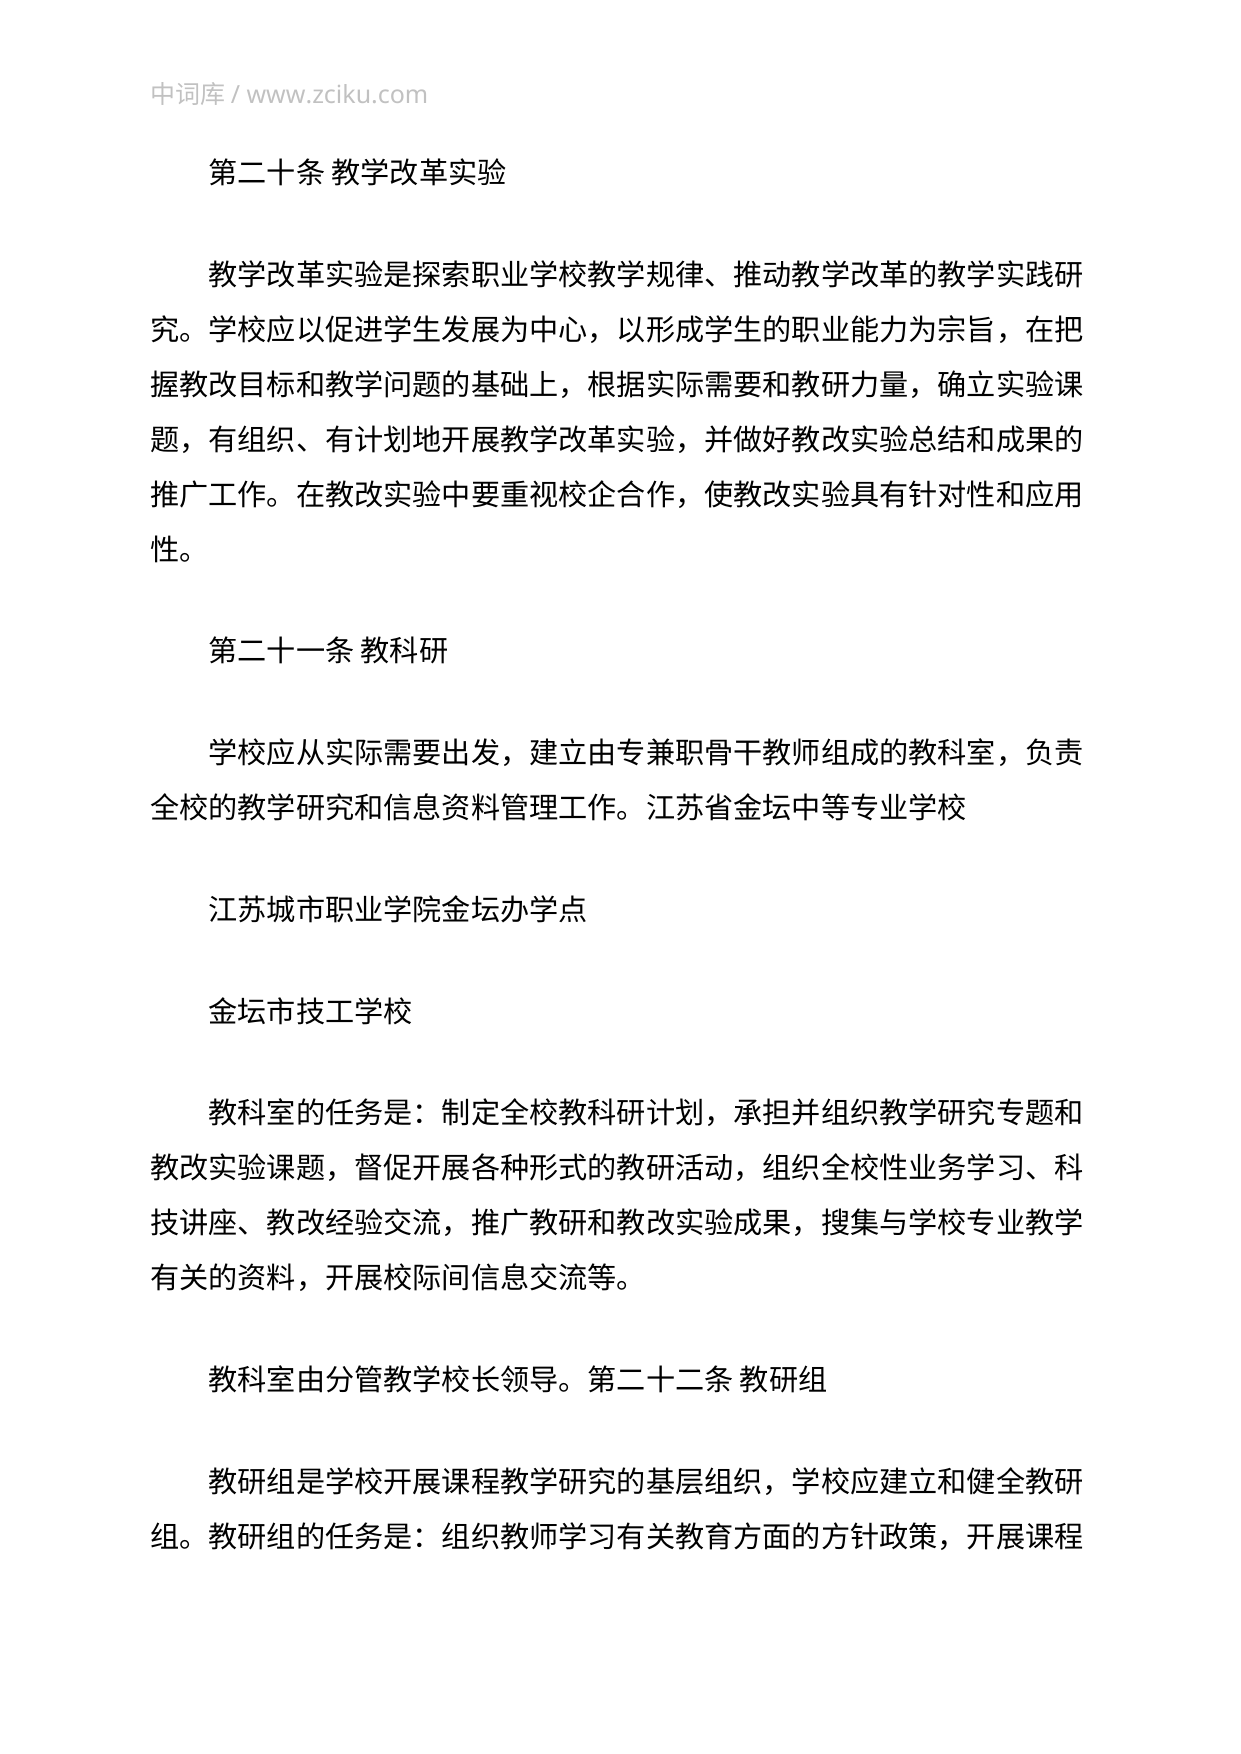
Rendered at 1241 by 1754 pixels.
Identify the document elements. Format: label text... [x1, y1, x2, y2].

text 江苏城市职业学院金坛办学点 [150, 886, 1090, 929]
text 教科室由分管教学校长领导。第二十二条 教研组 [150, 1356, 1090, 1399]
text 第二十条 教学改革实验 [150, 150, 1090, 192]
text 学校应从实际需要出发，建立由专兼职骨干教师组成的教科室，负责全校的教学研究和信息资料管理工作。江苏省金坛中等专业学校 [150, 730, 1090, 827]
text 教学改革实验是探索职业学校教学规律、推动教学改革的教学实践研究。学校应以促进学生发展为中心，以形成学生的职业能力为宗旨，在把握教改目标和教学问题的基础上，根据实际需要和教研力量，确立实验课题，有组织、有计划地开展教学改革实验，并做好教改实验总结和成果的推广工作。在教改实验中要重视校企合作，使教改实验具有针对性和应用性。 [150, 252, 1090, 568]
text 第二十一条 教科研 [150, 628, 1090, 670]
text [150, 1458, 1090, 1555]
text 金坛市技工学校 [150, 988, 1090, 1031]
text 教科室的任务是：制定全校教科研计划，承担并组织教学研究专题和教改实验课题，督促开展各种形式的教研活动，组织全校性业务学习、科技讲座、教改经验交流，推广教研和教改实验成果，搜集与学校专业教学有关的资料，开展校际间信息交流等。 [150, 1090, 1090, 1297]
